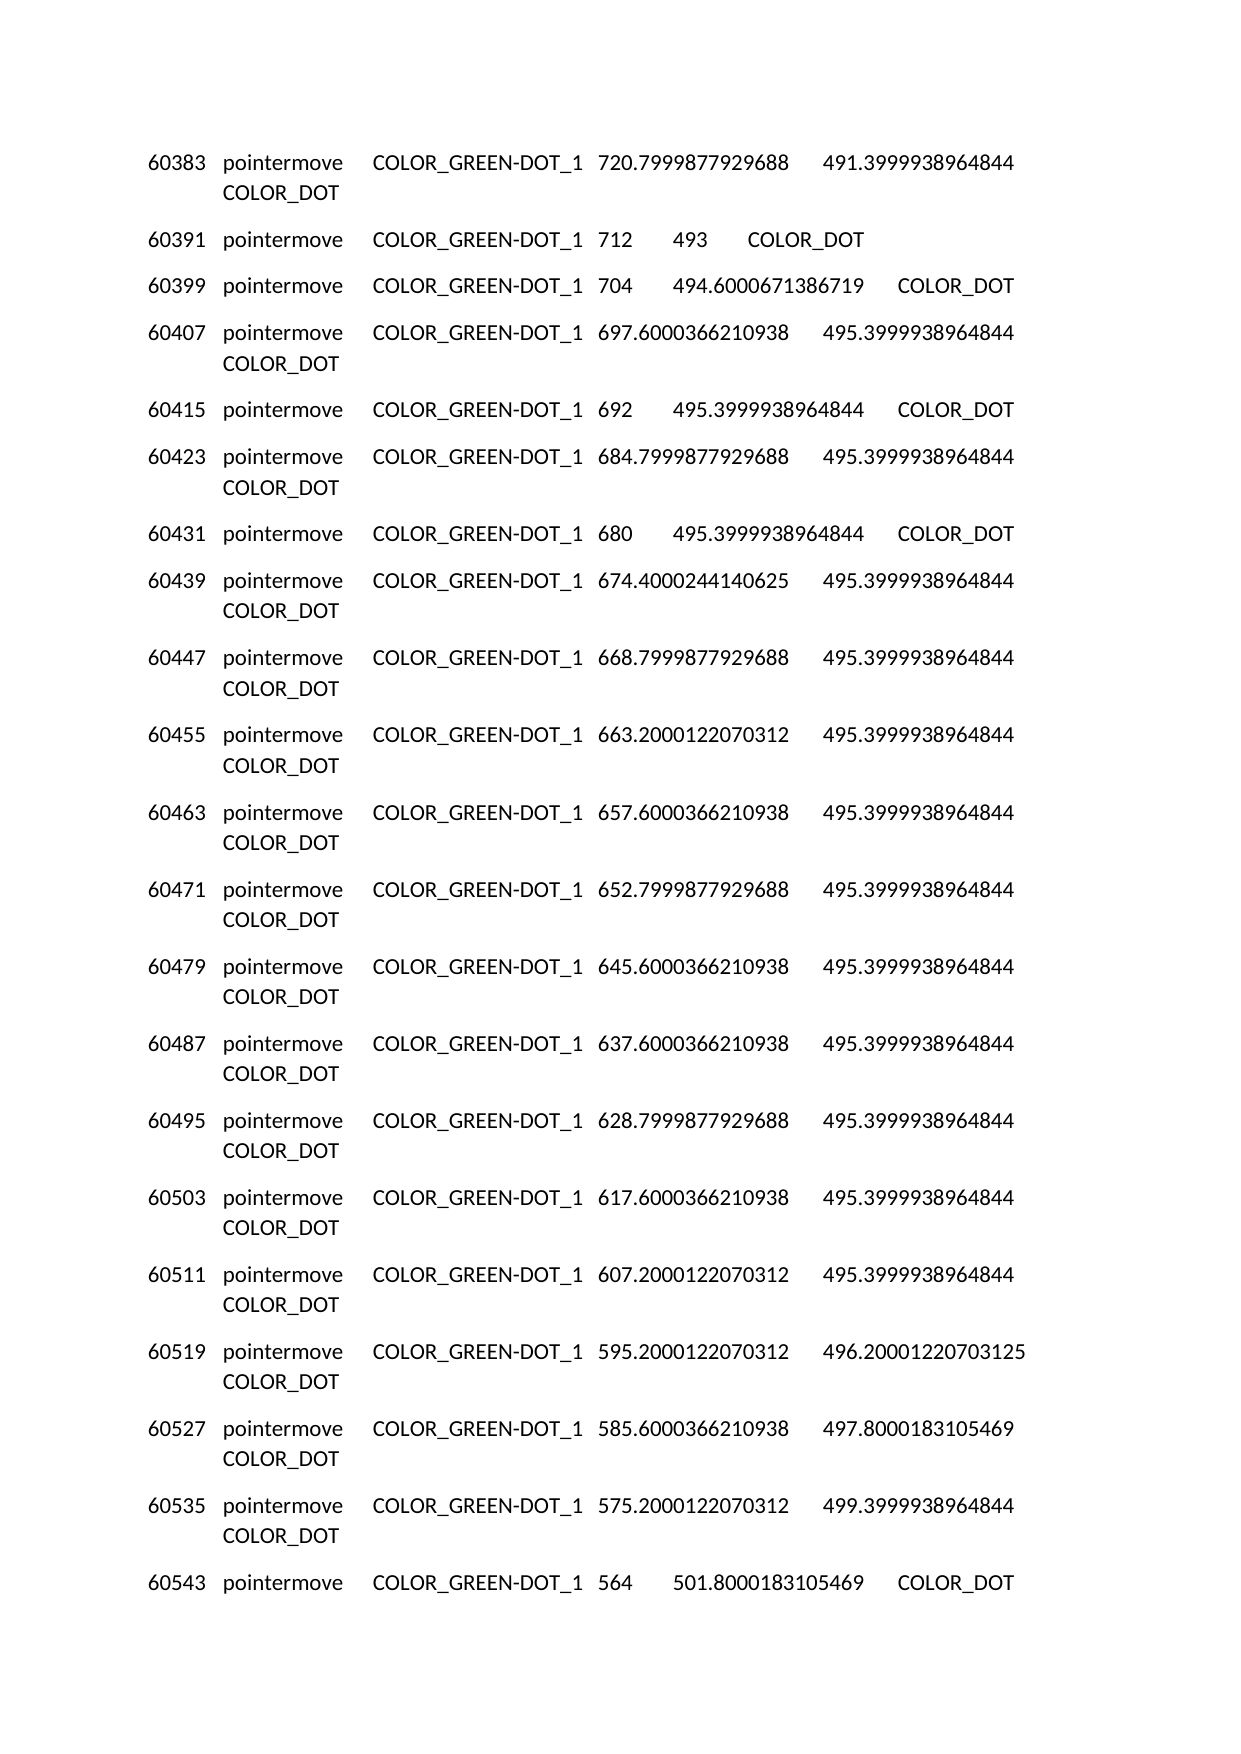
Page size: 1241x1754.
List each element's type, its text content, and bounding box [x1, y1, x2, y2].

text 60463 pointermove COLOR_GREEN-DOT_1 657.6000366210938 495.3999938964844 COLOR_DOT [148, 798, 1093, 856]
text 60431 pointermove COLOR_GREEN-DOT_1 680 495.3999938964844 COLOR_DOT [148, 519, 1093, 547]
text 60447 pointermove COLOR_GREEN-DOT_1 668.7999877929688 495.3999938964844 COLOR_DOT [148, 643, 1093, 702]
text 60423 pointermove COLOR_GREEN-DOT_1 684.7999877929688 495.3999938964844 COLOR_DOT [148, 442, 1093, 501]
text 60383 pointermove COLOR_GREEN-DOT_1 720.7999877929688 491.3999938964844 COLOR_DOT [148, 148, 1093, 206]
text 60519 pointermove COLOR_GREEN-DOT_1 595.2000122070312 496.20001220703125 COLOR_DOT [148, 1337, 1093, 1395]
text 60503 pointermove COLOR_GREEN-DOT_1 617.6000366210938 495.3999938964844 COLOR_DOT [148, 1183, 1093, 1241]
text 60487 pointermove COLOR_GREEN-DOT_1 637.6000366210938 495.3999938964844 COLOR_DOT [148, 1029, 1093, 1087]
text 60495 pointermove COLOR_GREEN-DOT_1 628.7999877929688 495.3999938964844 COLOR_DOT [148, 1106, 1093, 1164]
text 60511 pointermove COLOR_GREEN-DOT_1 607.2000122070312 495.3999938964844 COLOR_DOT [148, 1260, 1093, 1318]
text 60471 pointermove COLOR_GREEN-DOT_1 652.7999877929688 495.3999938964844 COLOR_DOT [148, 875, 1093, 933]
text 60455 pointermove COLOR_GREEN-DOT_1 663.2000122070312 495.3999938964844 COLOR_DOT [148, 721, 1093, 779]
text 60439 pointermove COLOR_GREEN-DOT_1 674.4000244140625 495.3999938964844 COLOR_DOT [148, 566, 1093, 624]
text 60543 pointermove COLOR_GREEN-DOT_1 564 501.8000183105469 COLOR_DOT [148, 1568, 1093, 1596]
text 60399 pointermove COLOR_GREEN-DOT_1 704 494.6000671386719 COLOR_DOT [148, 272, 1093, 299]
text 60407 pointermove COLOR_GREEN-DOT_1 697.6000366210938 495.3999938964844 COLOR_DOT [148, 318, 1093, 377]
text 60415 pointermove COLOR_GREEN-DOT_1 692 495.3999938964844 COLOR_DOT [148, 396, 1093, 423]
text 60391 pointermove COLOR_GREEN-DOT_1 712 493 COLOR_DOT [148, 225, 1093, 253]
text 60527 pointermove COLOR_GREEN-DOT_1 585.6000366210938 497.8000183105469 COLOR_DOT [148, 1414, 1093, 1472]
text 60479 pointermove COLOR_GREEN-DOT_1 645.6000366210938 495.3999938964844 COLOR_DOT [148, 952, 1093, 1010]
text 60535 pointermove COLOR_GREEN-DOT_1 575.2000122070312 499.3999938964844 COLOR_DOT [148, 1491, 1093, 1549]
